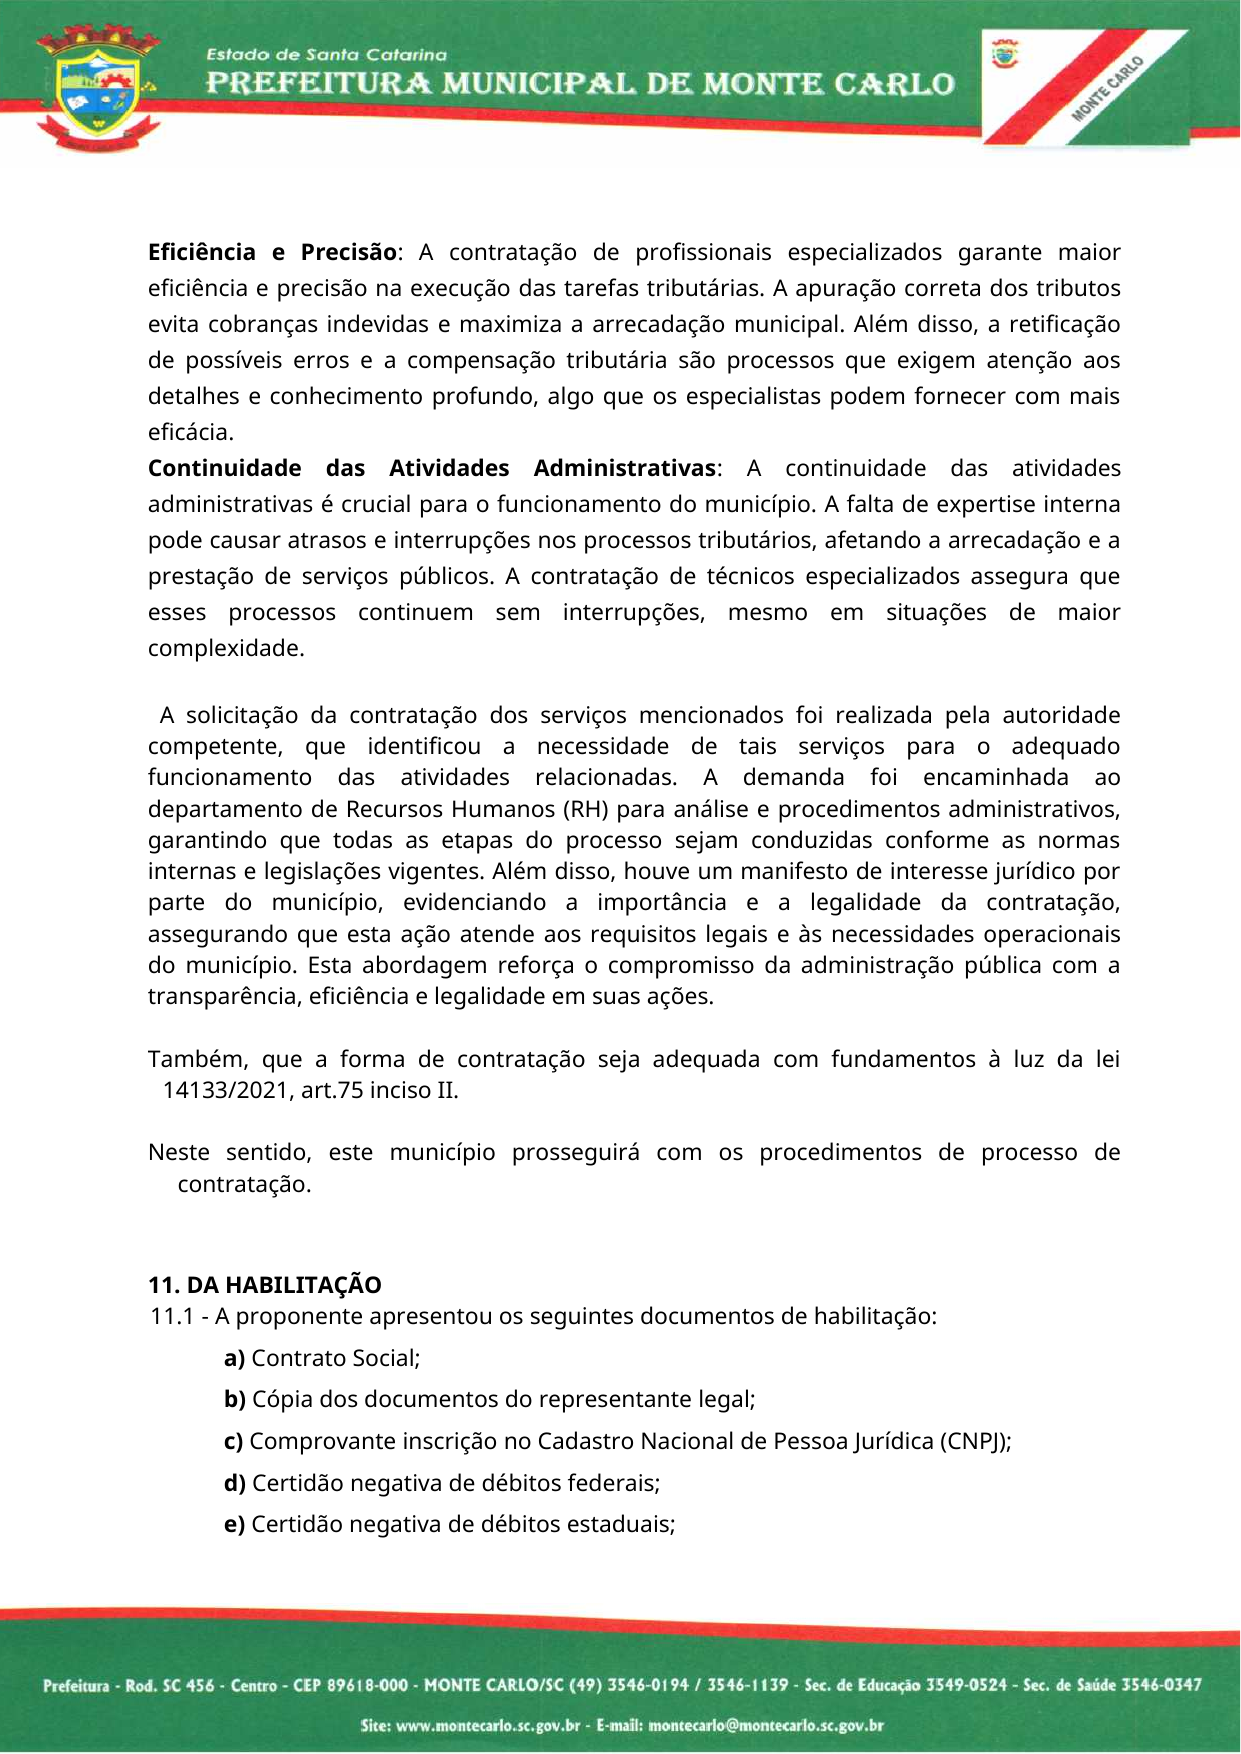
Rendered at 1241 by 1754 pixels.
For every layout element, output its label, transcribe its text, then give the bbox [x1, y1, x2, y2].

text 11.1 - A proponente apresentou os seguintes documentos de habilitação: [150, 1300, 1122, 1331]
text a) Contrato Social; [224, 1342, 1122, 1373]
subtitle 11. DA HABILITAÇÃO [148, 1269, 1122, 1300]
list c) Comprovante inscrição no Cadastro Nacional de Pessoa Jurídica (CNPJ); [224, 1425, 1122, 1456]
text b) Cópia dos documentos do representante legal; [224, 1383, 1122, 1415]
text Eficiência e Precisão: A contratação de profissionais especializados garante maior eficiência e precisão na execução das tarefas tributárias. A apuração correta dos tributos evita cobranças indevidas e maximiza a arrecadação municipal. Além disso, a retificação de possíveis erros e a compensação tributária são processos que exigem atenção aos detalhes e conhecimento profundo, algo que os especialistas podem fornecer com mais eficácia. [148, 236, 1122, 447]
list e) Certidão negativa de débitos estaduais; [224, 1508, 1122, 1540]
text Neste sentido, este município prosseguirá com os procedimentos de processo de contratação. [148, 1136, 1122, 1199]
text Também, que a forma de contratação seja adequada com fundamentos à luz da lei 14133/2021, art.75 inciso II. [148, 1042, 1122, 1105]
text A solicitação da contratação dos serviços mencionados foi realizada pela autoridade competente, que identificou a necessidade de tais serviços para o adequado funcionamento das atividades relacionadas. A demanda foi encaminhada ao departamento de Recursos Humanos (RH) para análise e procedimentos administrativos, garantindo que todas as etapas do processo sejam conduzidas conforme as normas internas e legislações vigentes. Além disso, houve um manifesto de interesse jurídico por parte do município, evidenciando a importância e a legalidade da contratação, assegurando que esta ação atende aos requisitos legais e às necessidades operacionais do município. Esta abordagem reforça o compromisso da administração pública com a transparência, eficiência e legalidade em suas ações. [148, 699, 1122, 1011]
picture [0, 0, 1241, 168]
text Continuidade das Atividades Administrativas: A continuidade das atividades administrativas é crucial para o funcionamento do município. A falta de expertise interna pode causar atrasos e interrupções nos processos tributários, afetando a arrecadação e a prestação de serviços públicos. A contratação de técnicos especializados assegura que esses processos continuem sem interrupções, mesmo em situações de maior complexidade. [148, 452, 1122, 663]
list d) Certidão negativa de débitos federais; [224, 1467, 1122, 1498]
picture [0, 1603, 1241, 1754]
